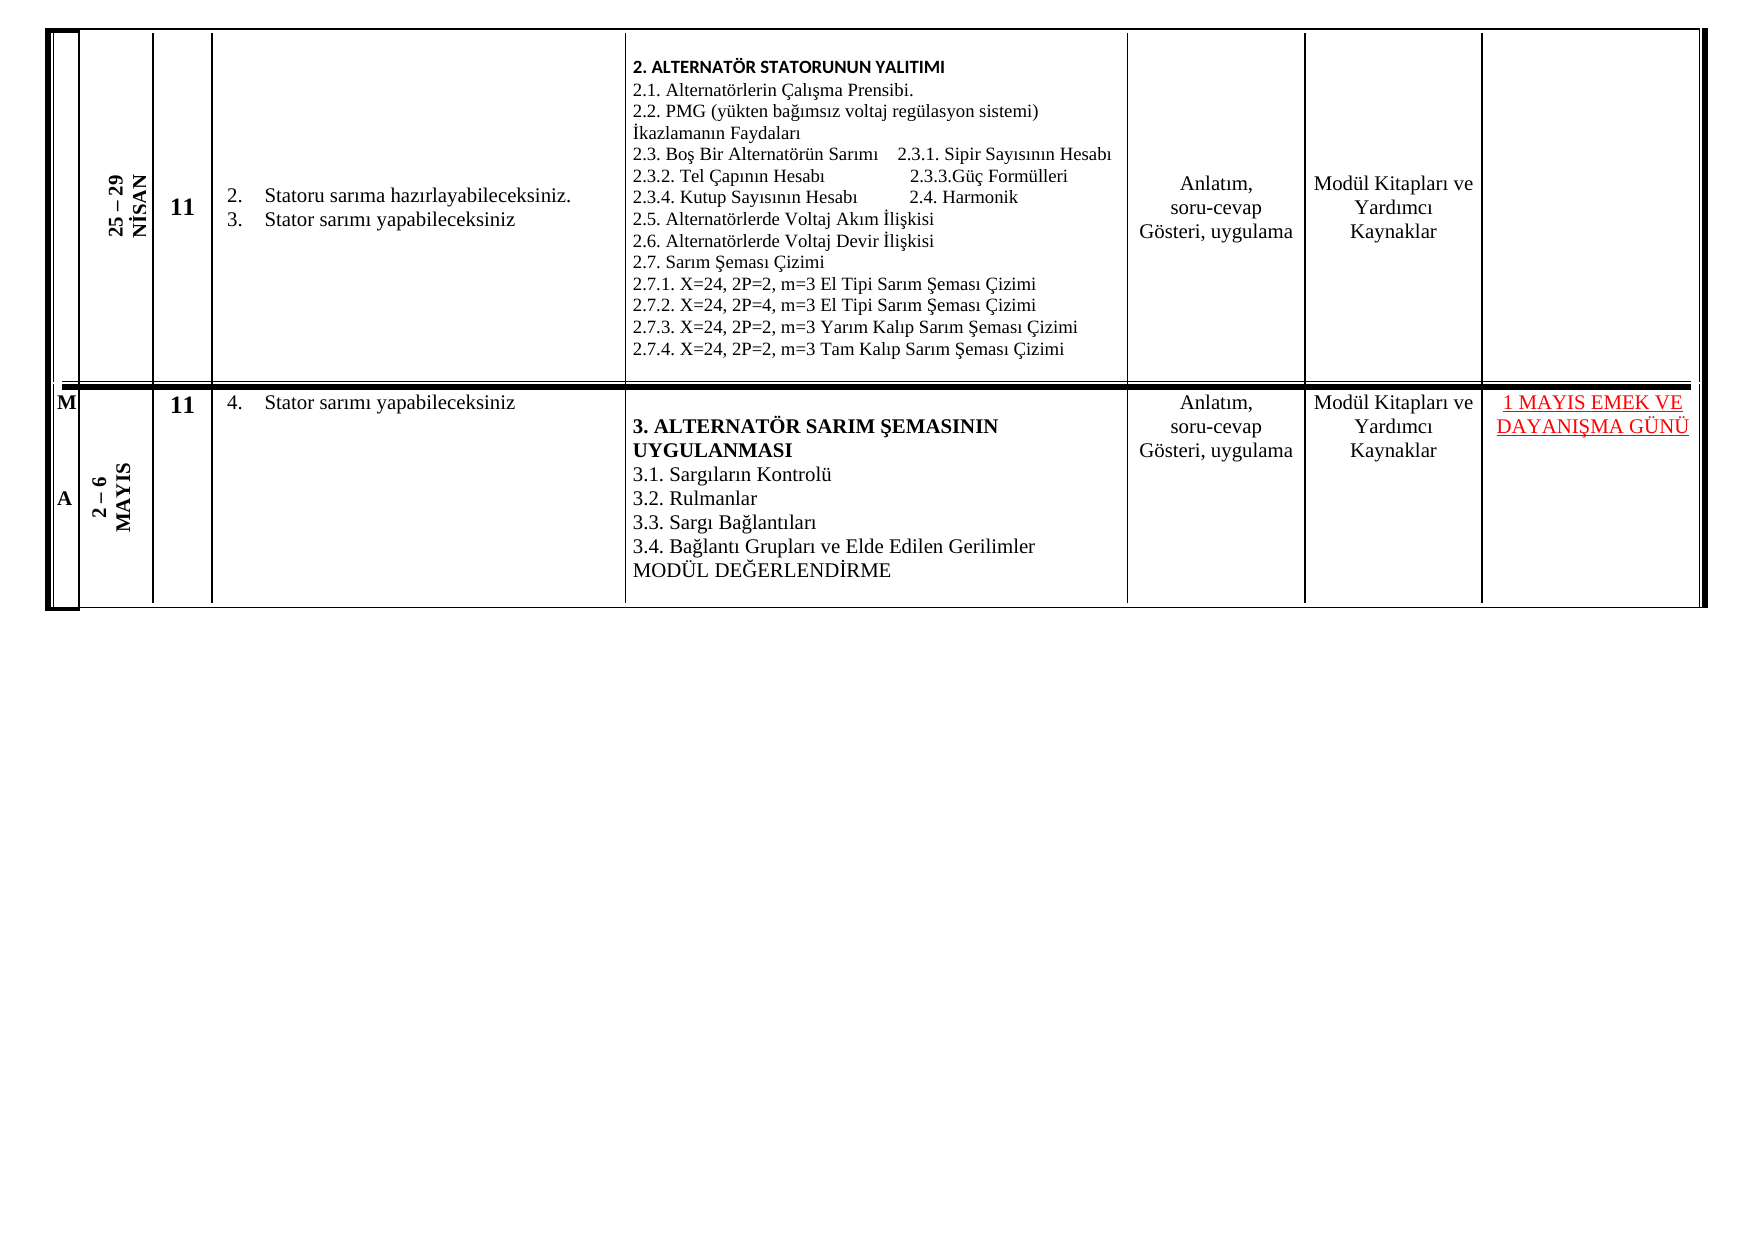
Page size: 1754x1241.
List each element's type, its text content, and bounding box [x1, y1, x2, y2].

table_cell Anlatım, soru-cevap Gösteri, uygulama [1128, 390, 1305, 606]
table_cell [1482, 30, 1699, 381]
table_cell Modül Kitapları ve Yardımcı Kaynaklar [1305, 390, 1482, 606]
table_cell 3. ALTERNATÖR SARIM ŞEMASININ UYGULANMASI 3.1. Sargıların Kontrolü 3.2. Rulmanlar 3.3. Sargı Bağlantıları 3.4. Bağlantı Grupları ve Elde Edilen Gerilimler MODÜL DEĞERLENDİRME [625, 390, 1127, 606]
table_cell M A Y I S [51, 381, 78, 606]
table_cell 1 MAYIS EMEK VE DAYANIŞMA GÜNÜ [1482, 381, 1702, 606]
table_cell 11 [153, 30, 212, 381]
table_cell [1128, 30, 1305, 381]
table_cell 2. ALTERNATÖR STATORUNUN YALITIMI 2.1. Alternatörlerin Çalışma Prensibi. 2.2. PMG (yükten bağımsız voltaj regülasyon sistemi) İkazlamanın Faydaları 2.3. Boş Bir Alternatörün Sarımı 2.3.1. Sipir Sayısının Hesabı 2.3.2. Tel Çapının Hesabı 2.3.3.Güç Formülleri 2.3.4. Kutup Sayısının Hesabı 2.4. Harmonik 2.5. Alternatörlerde Voltaj Akım İlişkisi 2.6. Alternatörlerde Voltaj Devir İlişkisi 2.7. Sarım Şeması Çizimi 2.7.1. X=24, 2P=2, m=3 El Tipi Sarım Şeması Çizimi 2.7.2. X=24, 2P=4, m=3 El Tipi Sarım Şeması Çizimi 2.7.3. X=24, 2P=2, m=3 Yarım Kalıp Sarım Şeması Çizimi 2.7.4. X=24, 2P=2, m=3 Tam Kalıp Sarım Şeması Çizimi [625, 30, 1127, 381]
table_cell Statoru sarıma hazırlayabileceksiniz. Stator sarımı yapabileceksiniz [212, 30, 625, 381]
table_cell 2 – 6 MAYIS [80, 390, 153, 606]
table_cell Stator sarımı yapabileceksiniz [212, 390, 625, 606]
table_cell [1305, 30, 1482, 381]
table_cell 11 [153, 390, 212, 606]
table_cell 25 – 29 NİSAN [80, 30, 153, 381]
